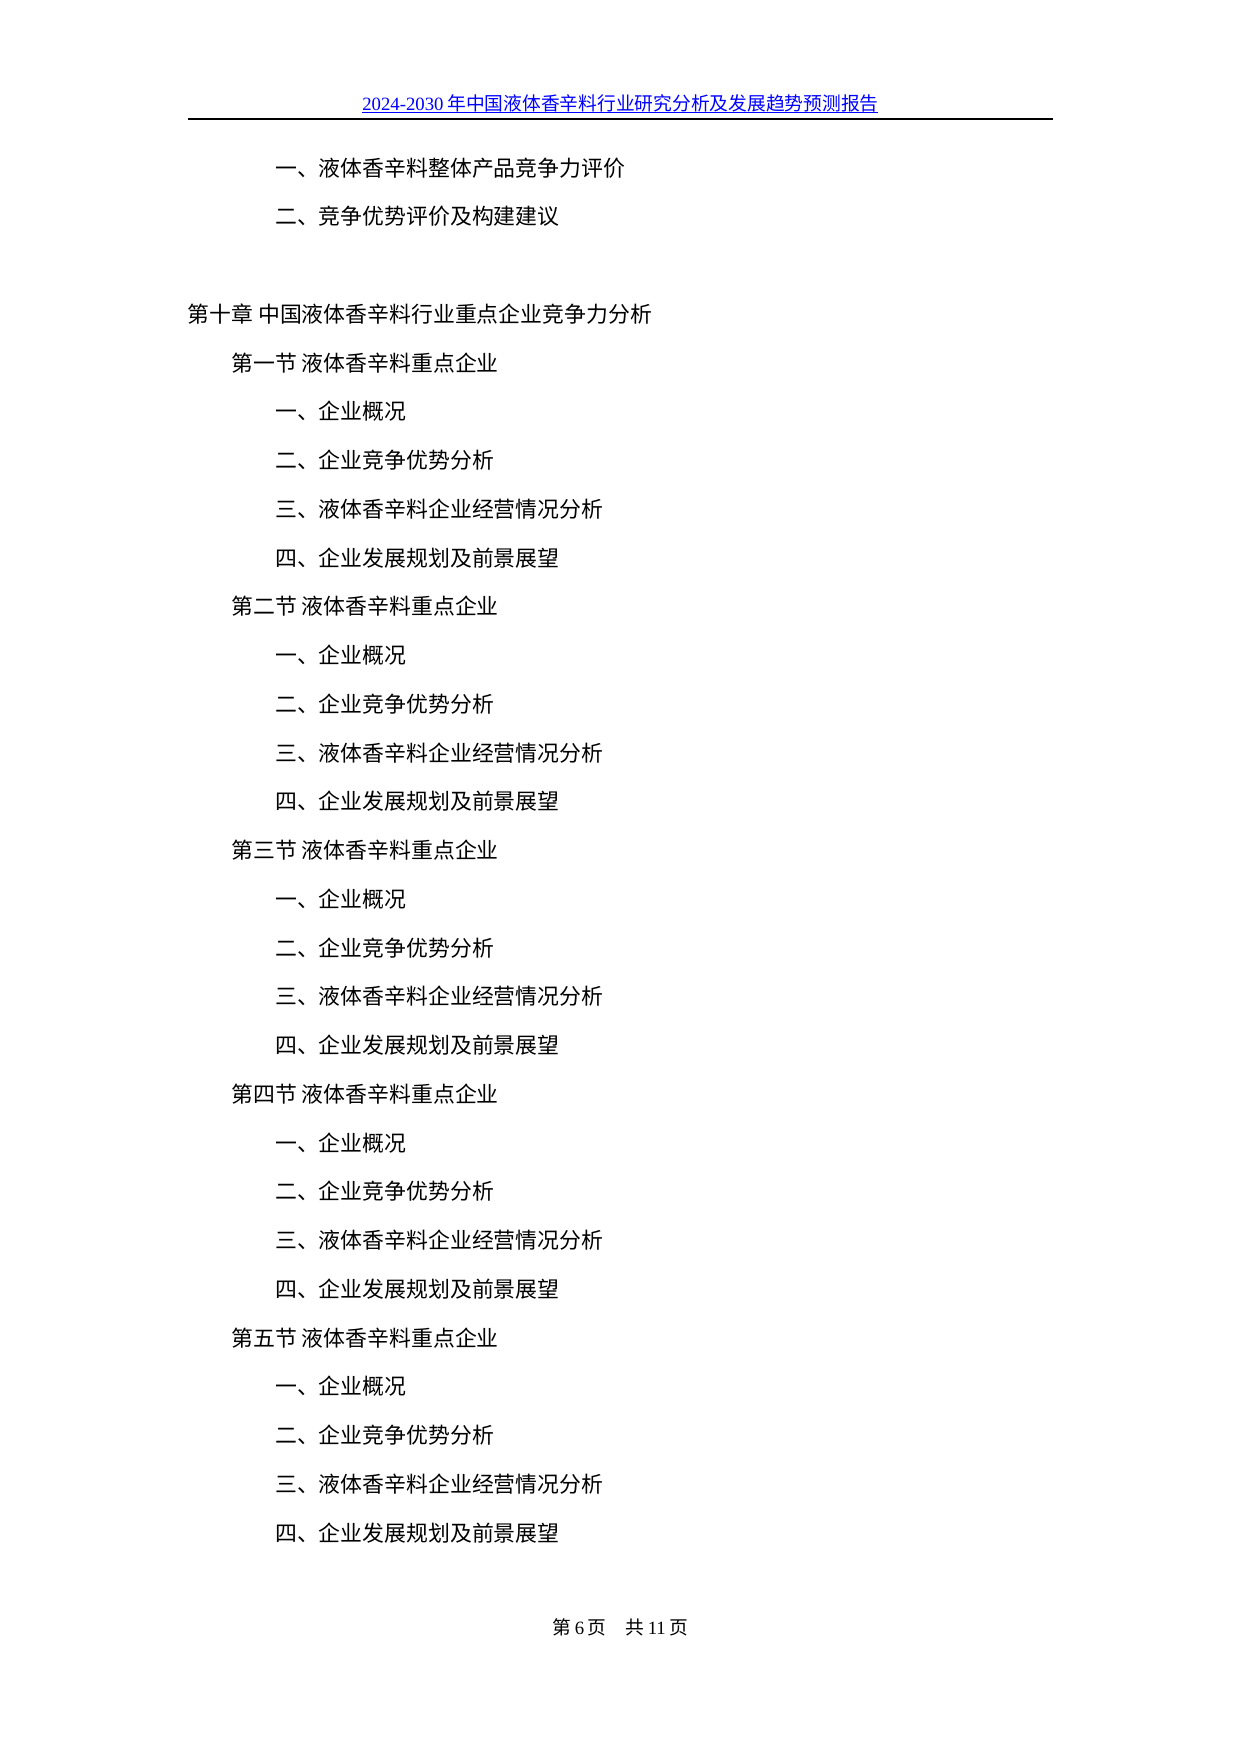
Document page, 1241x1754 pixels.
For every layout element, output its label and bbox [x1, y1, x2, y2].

text [187, 150, 1053, 1548]
